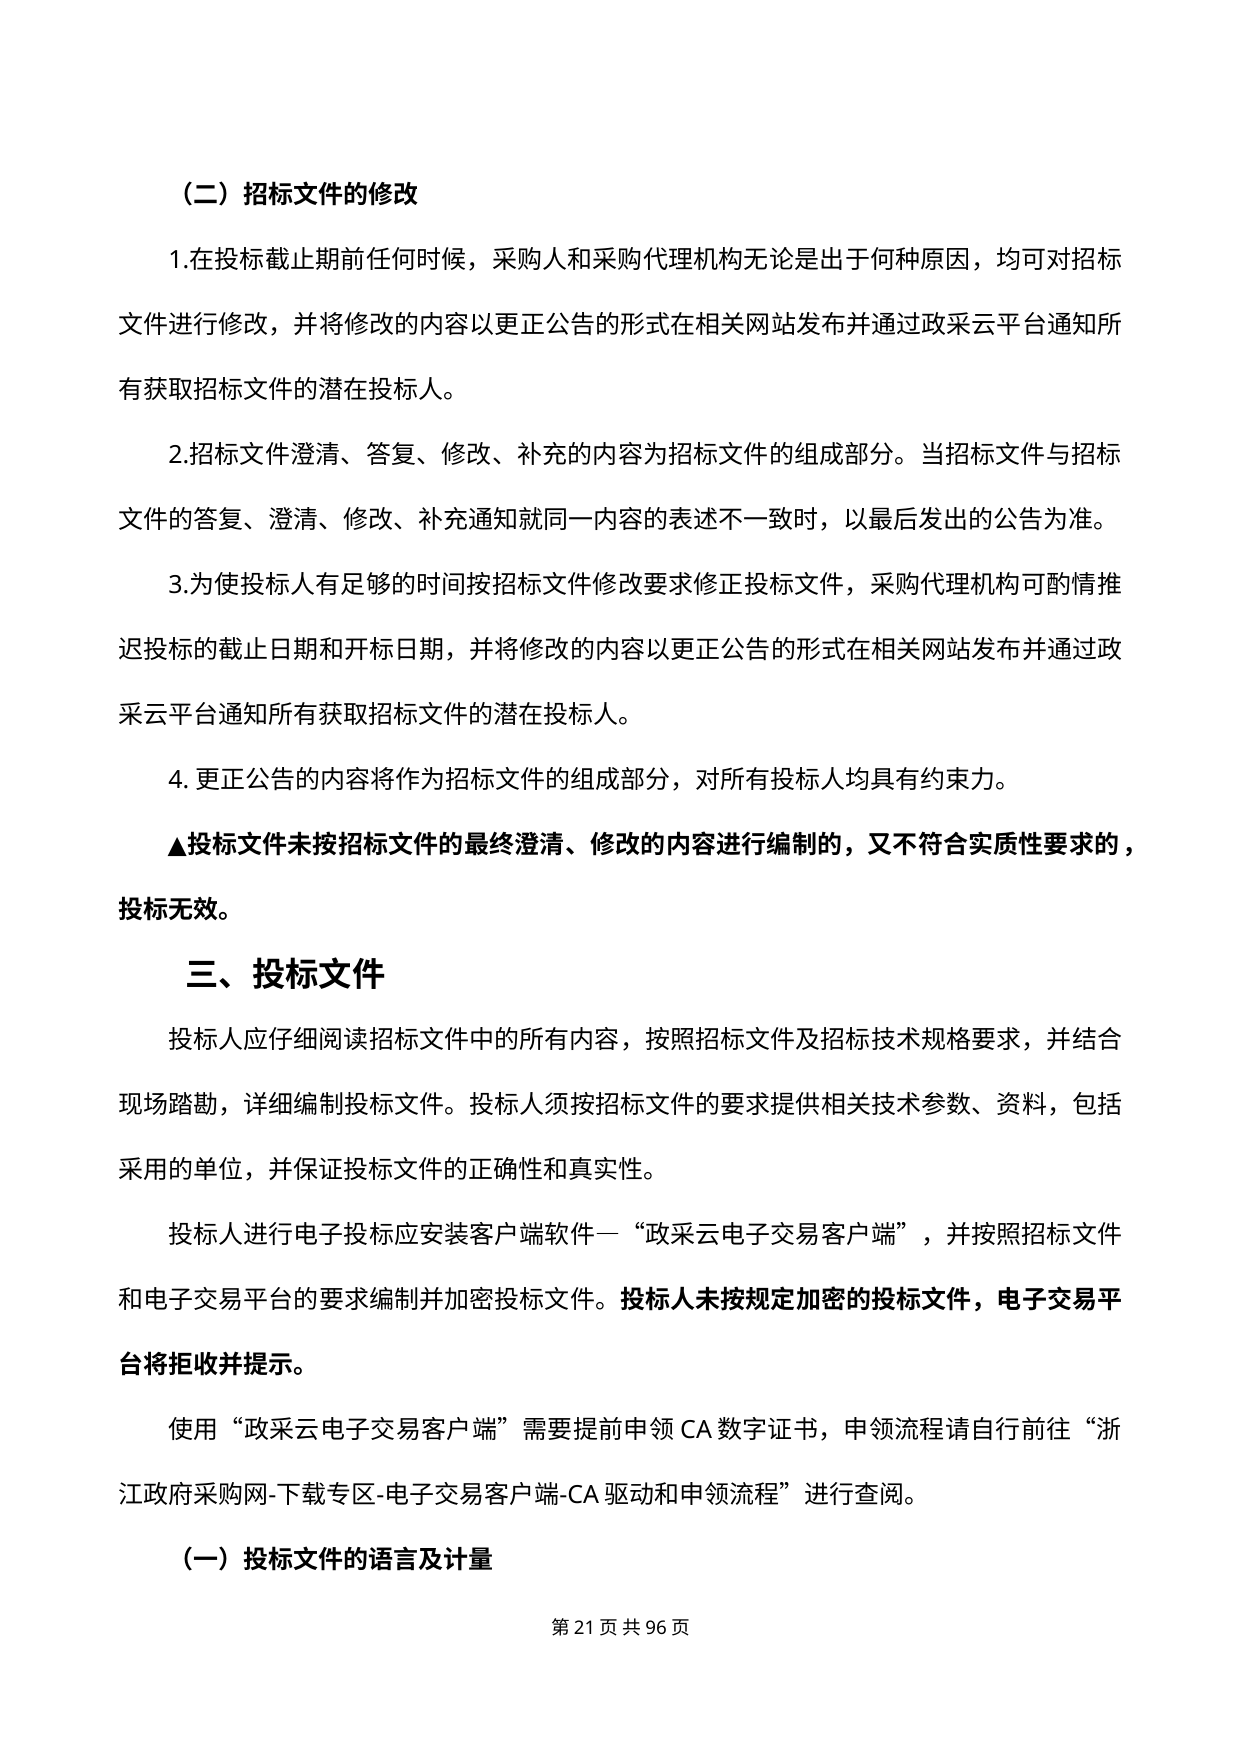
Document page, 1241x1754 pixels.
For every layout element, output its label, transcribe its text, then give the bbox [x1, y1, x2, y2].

text ▲投标文件未按招标文件的最终澄清、修改的内容进行编制的，又不符合实质性要求的，投标无效。 [118, 810, 1122, 940]
subtitle 三、投标文件 [118, 940, 1122, 1005]
text 4. 更正公告的内容将作为招标文件的组成部分，对所有投标人均具有约束力。 [118, 745, 1122, 810]
text 使用“政采云电子交易客户端”需要提前申领CA数字证书，申领流程请自行前往“浙江政府采购网-下载专区-电子交易客户端-CA驱动和申领流程”进行查阅。 [118, 1395, 1122, 1525]
subtitle （一）投标文件的语言及计量 [118, 1525, 1122, 1590]
text 投标人应仔细阅读招标文件中的所有内容，按照招标文件及招标技术规格要求，并结合现场踏勘，详细编制投标文件。投标人须按招标文件的要求提供相关技术参数、资料，包括采用的单位，并保证投标文件的正确性和真实性。 [118, 1005, 1122, 1200]
text 2.招标文件澄清、答复、修改、补充的内容为招标文件的组成部分。当招标文件与招标文件的答复、澄清、修改、补充通知就同一内容的表述不一致时，以最后发出的公告为准。 [118, 420, 1122, 550]
text 投标人进行电子投标应安装客户端软件—“政采云电子交易客户端”，并按照招标文件和电子交易平台的要求编制并加密投标文件。投标人未按规定加密的投标文件，电子交易平台将拒收并提示。 [118, 1200, 1122, 1395]
text 3.为使投标人有足够的时间按招标文件修改要求修正投标文件，采购代理机构可酌情推迟投标的截止日期和开标日期，并将修改的内容以更正公告的形式在相关网站发布并通过政采云平台通知所有获取招标文件的潜在投标人。 [118, 550, 1122, 745]
text 1.在投标截止期前任何时候，采购人和采购代理机构无论是出于何种原因，均可对招标文件进行修改，并将修改的内容以更正公告的形式在相关网站发布并通过政采云平台通知所有获取招标文件的潜在投标人。 [118, 225, 1122, 420]
text （二）招标文件的修改 [118, 160, 1122, 225]
